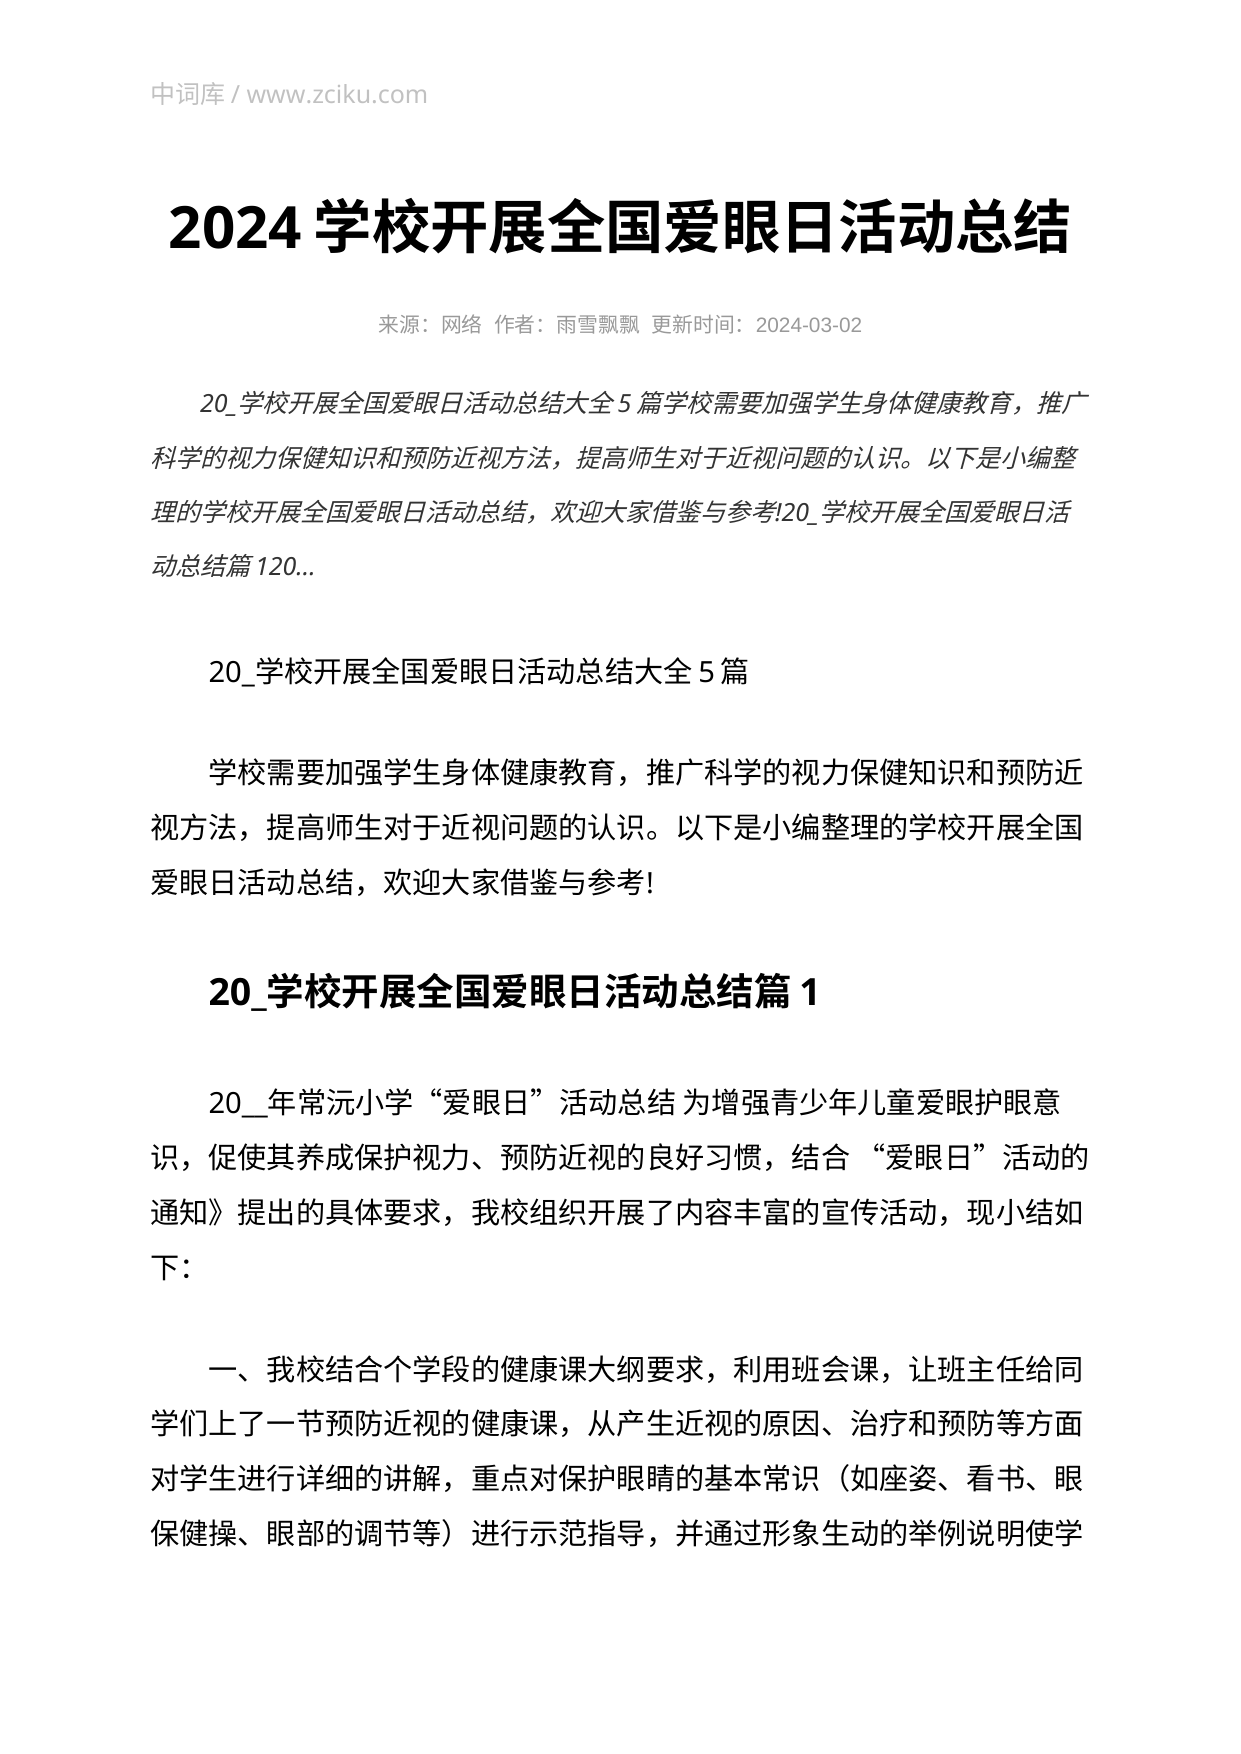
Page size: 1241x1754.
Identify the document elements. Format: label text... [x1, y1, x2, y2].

text 20_学校开展全国爱眼日活动总结篇1 [150, 962, 1090, 1016]
text 来源：网络 作者：雨雪飘飘 更新时间：2024-03-02 [150, 313, 1090, 337]
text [150, 1346, 1090, 1553]
subtitle 2024学校开展全国爱眼日活动总结 [150, 181, 1090, 266]
text 学校需要加强学生身体健康教育，推广科学的视力保健知识和预防近视方法，提高师生对于近视问题的认识。以下是小编整理的学校开展全国爱眼日活动总结，欢迎大家借鉴与参考! [150, 750, 1090, 902]
text 20__年常沅小学“爱眼日”活动总结 为增强青少年儿童爱眼护眼意识，促使其养成保护视力、预防近视的良好习惯，结合 “爱眼日”活动的通知》提出的具体要求，我校组织开展了内容丰富的宣传活动，现小结如下： [150, 1079, 1090, 1287]
text 20_学校开展全国爱眼日活动总结大全5篇学校需要加强学生身体健康教育，推广科学的视力保健知识和预防近视方法，提高师生对于近视问题的认识。以下是小编整理的学校开展全国爱眼日活动总结，欢迎大家借鉴与参考!20_学校开展全国爱眼日活动总结篇120... [150, 384, 1090, 583]
text 20_学校开展全国爱眼日活动总结大全5篇 [150, 648, 1090, 691]
